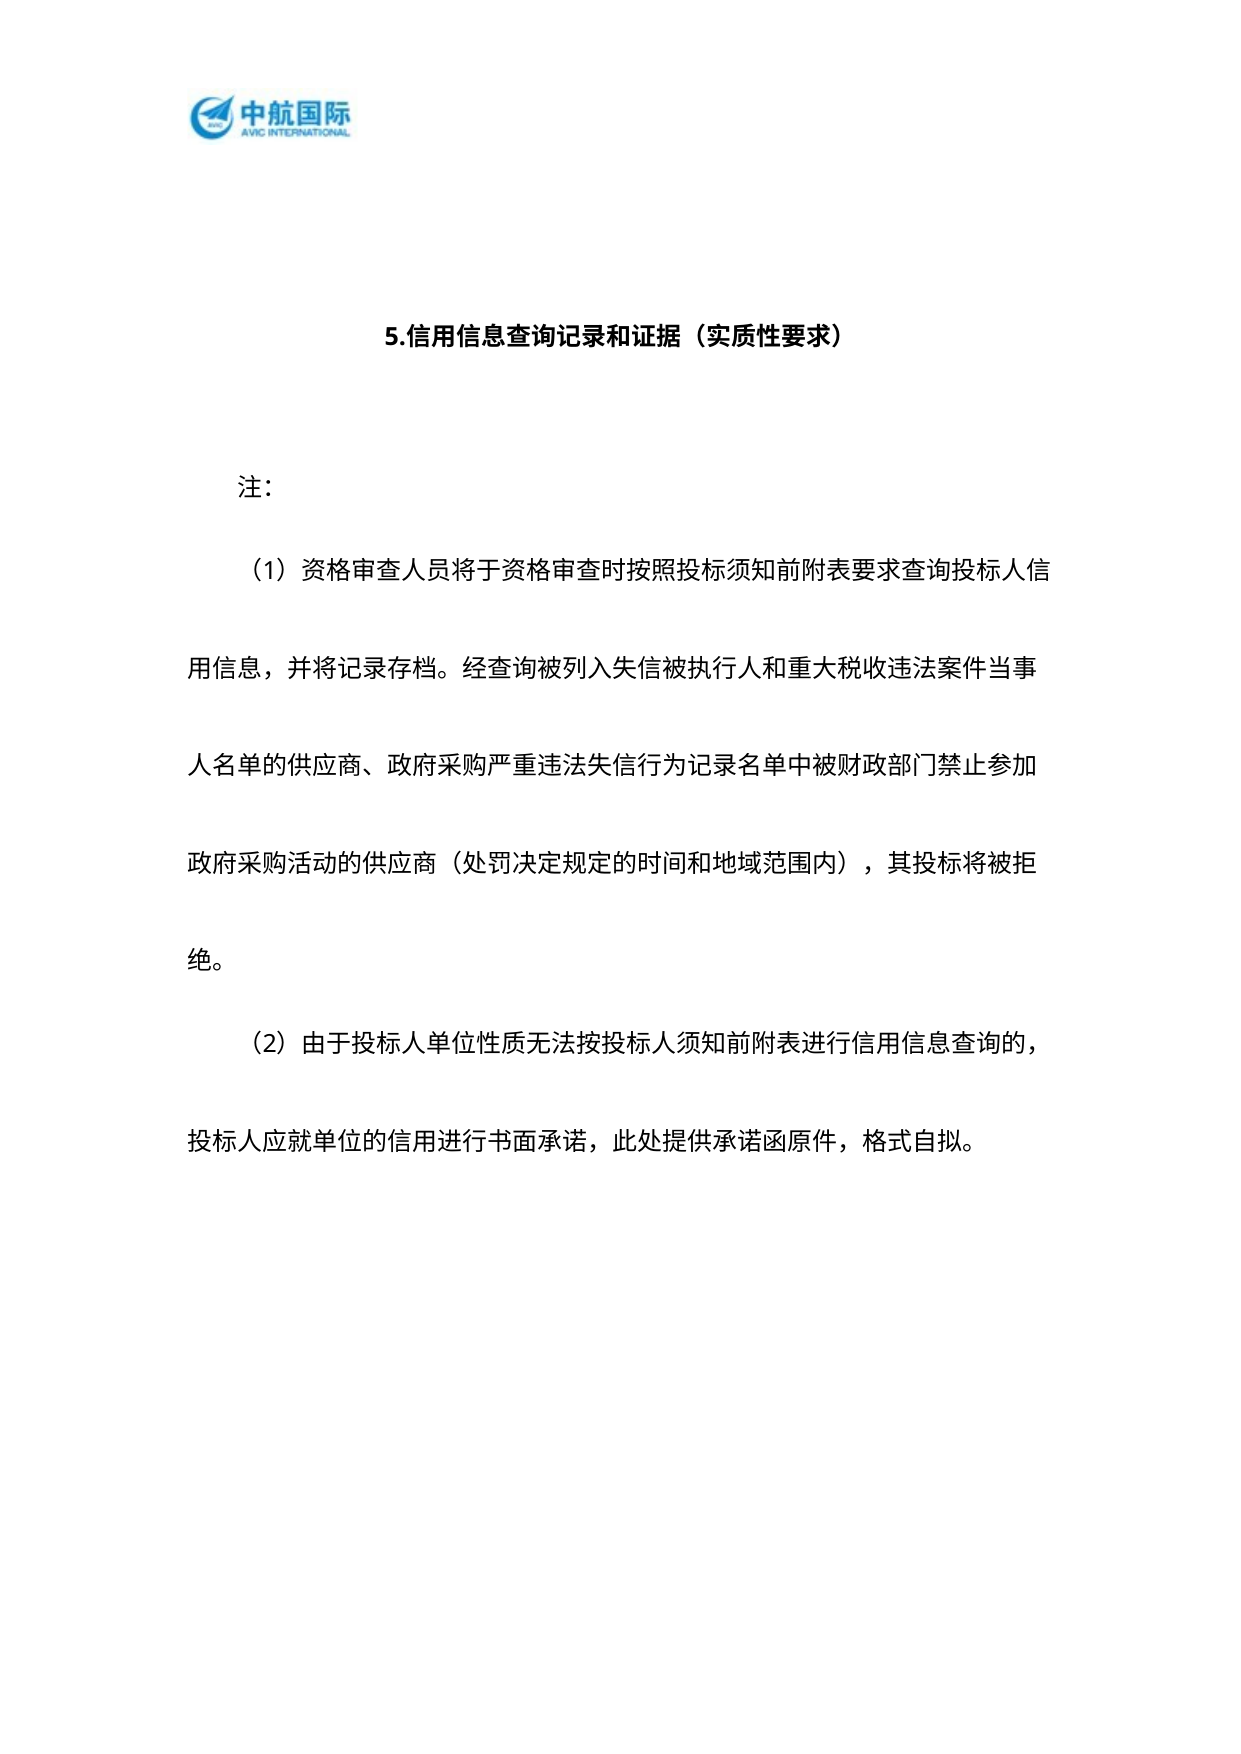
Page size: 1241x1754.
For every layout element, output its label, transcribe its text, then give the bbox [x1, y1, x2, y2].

text 注： [187, 453, 1053, 518]
picture [187, 88, 358, 145]
list 由于投标人单位性质无法按投标人须知前附表进行信用信息查询的，投标人应就单位的信用进行书面承诺，此处提供承诺函原件，格式自拟。 [187, 1009, 1053, 1172]
text 5.信用信息查询记录和证据（实质性要求） [187, 302, 1053, 367]
list 资格审查人员将于资格审查时按照投标须知前附表要求查询投标人信用信息，并将记录存档。经查询被列入失信被执行人和重大税收违法案件当事人名单的供应商、政府采购严重违法失信行为记录名单中被财政部门禁止参加政府采购活动的供应商（处罚决定规定的时间和地域范围内），其投标将被拒绝。 [187, 536, 1053, 991]
